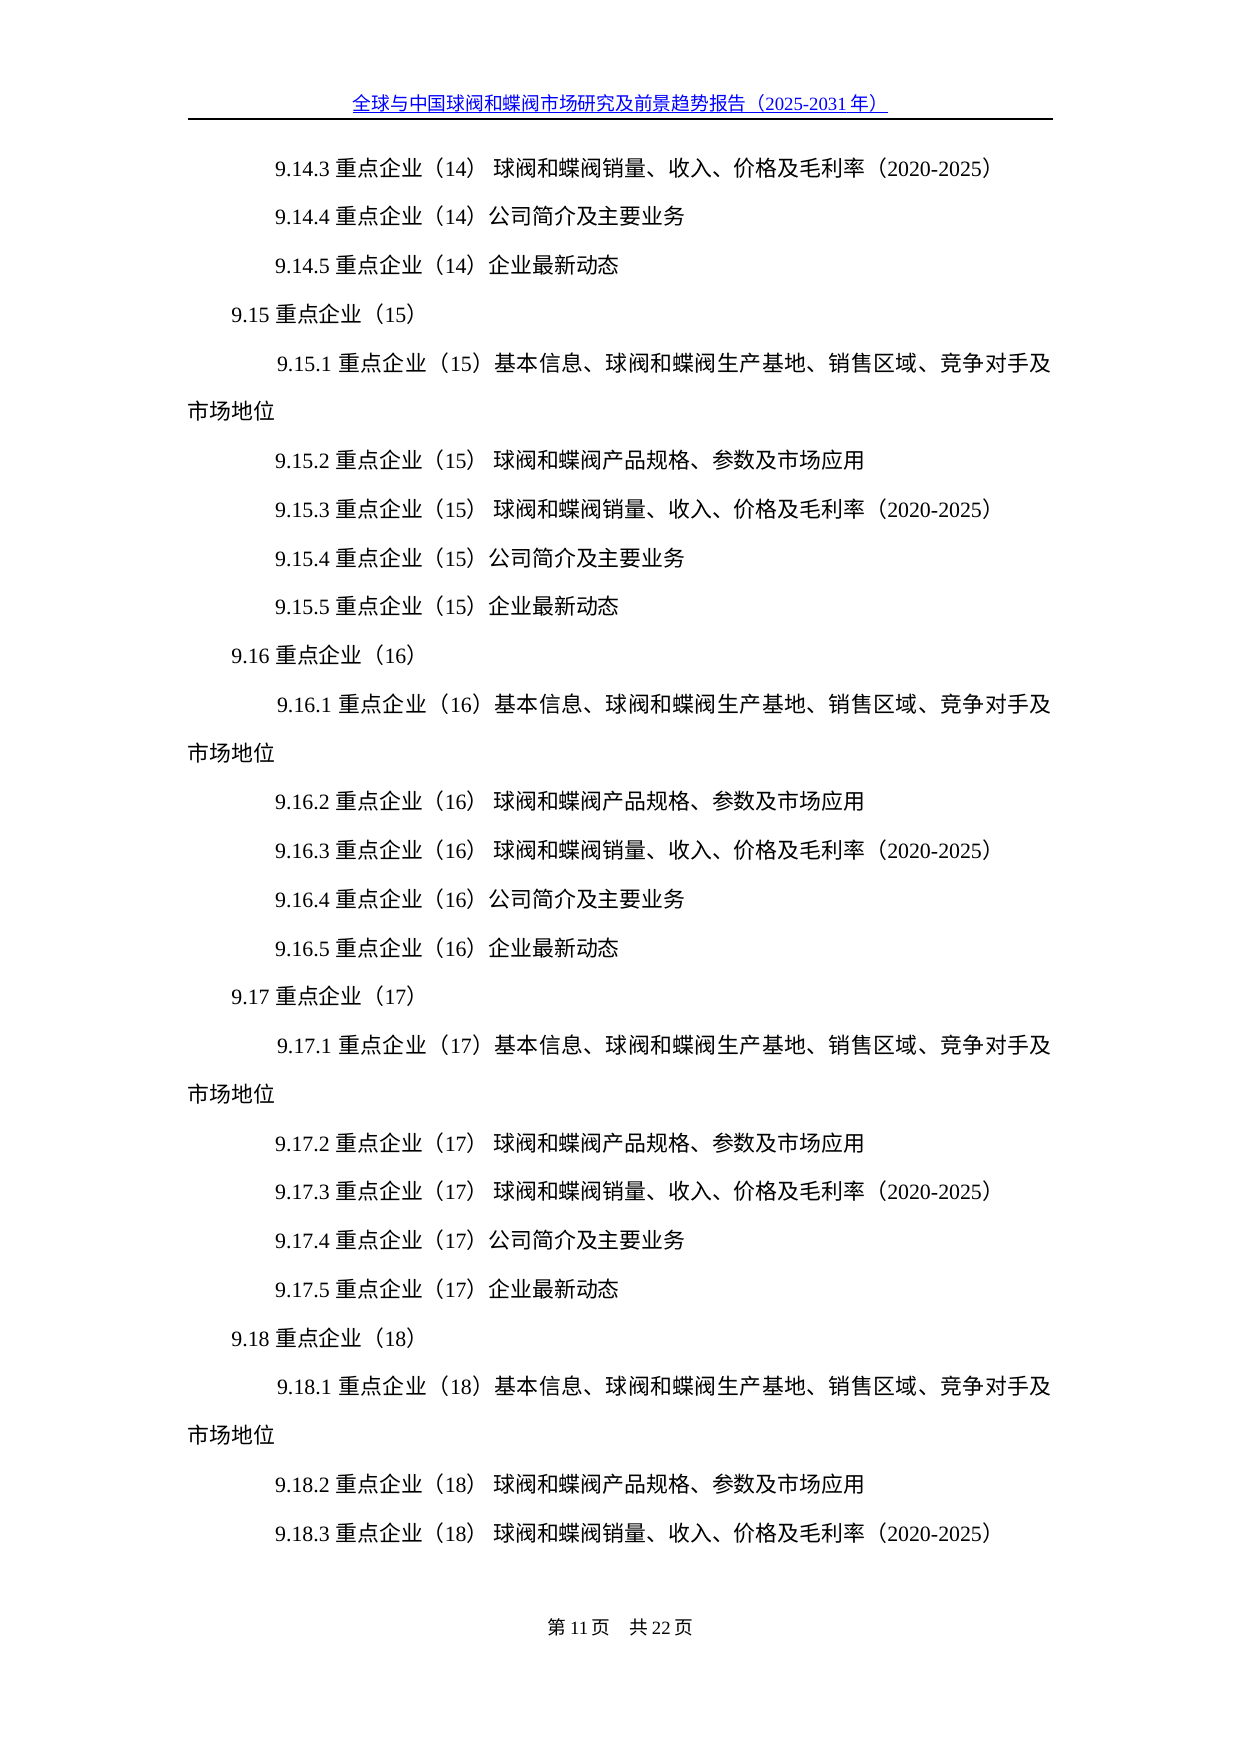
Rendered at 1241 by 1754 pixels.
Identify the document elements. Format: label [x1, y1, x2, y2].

text [187, 150, 1053, 1548]
